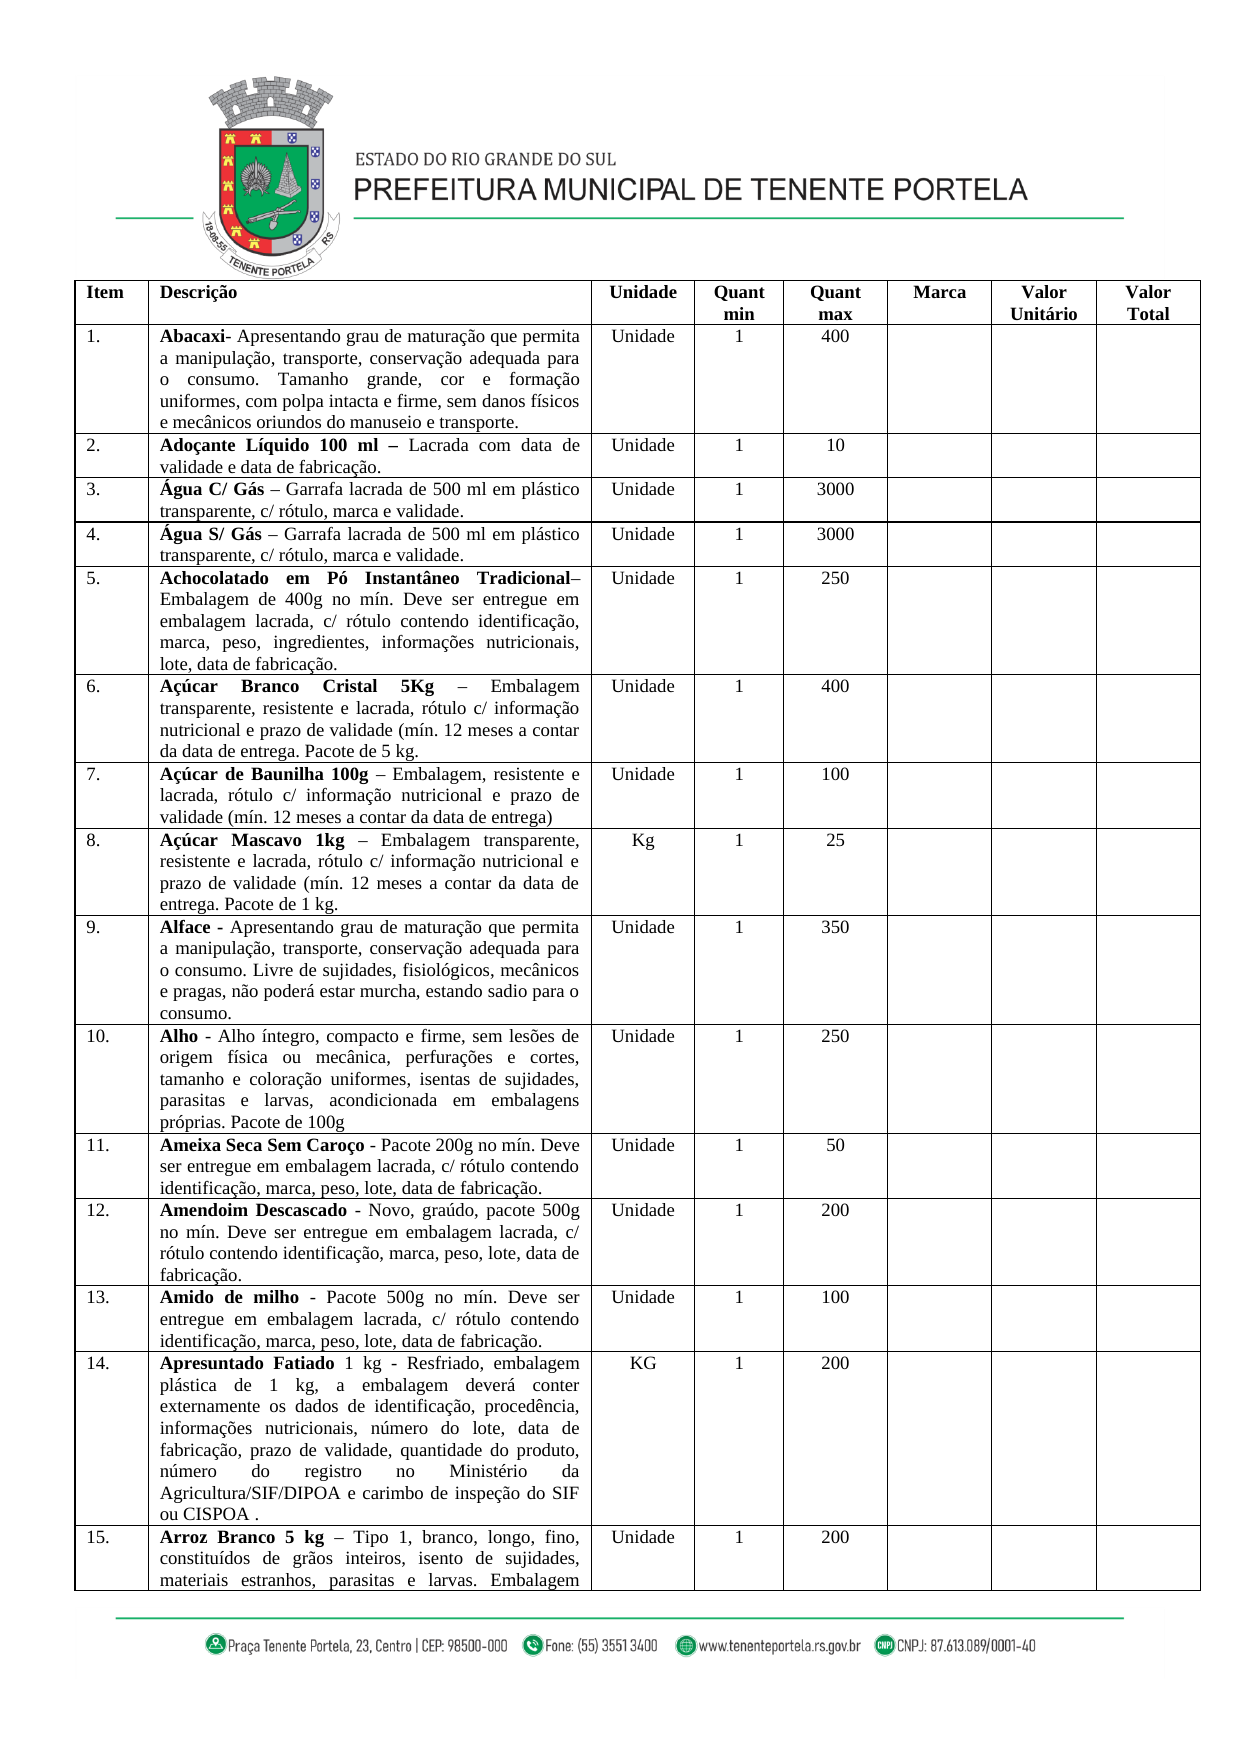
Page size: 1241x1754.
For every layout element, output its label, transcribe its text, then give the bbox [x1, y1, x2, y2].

table_cell Alho - Alho íntegro, compacto e firme, sem lesões de origem física ou mecânica, perfurações e cortes, tamanho e coloração uniformes, isentas de sujidades, parasitas e larvas, acondicionada em embalagens próprias. Pacote de 100g [149, 1025, 591, 1132]
table_cell [888, 434, 991, 477]
table_cell [992, 1526, 1096, 1590]
table_cell Abacaxi- Apresentando grau de maturação que permita a manipulação, transporte, conservação adequada para o consumo. Tamanho grande, cor e formação uniformes, com polpa intacta e firme, sem danos físicos e mecânicos oriundos do manuseio e transporte. [149, 325, 591, 433]
table_cell 100 [784, 763, 887, 827]
table_cell [76, 1025, 148, 1132]
table_cell 25 [784, 829, 887, 915]
table_cell [992, 1199, 1096, 1285]
table_cell [888, 478, 991, 521]
table_cell 1 [695, 829, 783, 915]
table_cell [76, 1199, 148, 1285]
table_cell [1097, 1025, 1200, 1132]
table_cell Açúcar Branco Cristal 5Kg – Embalagem transparente, resistente e lacrada, rótulo c/ informação nutricional e prazo de validade (mín. 12 meses a contar da data de entrega. Pacote de 5 kg. [149, 675, 591, 762]
table_cell [888, 763, 991, 827]
table_cell [992, 1134, 1096, 1198]
table_cell [76, 829, 148, 915]
table_cell 1 [695, 1025, 783, 1132]
table_cell Água S/ Gás – Garrafa lacrada de 500 ml em plástico transparente, c/ rótulo, marca e validade. [149, 523, 591, 566]
table_cell 1 [695, 1352, 783, 1525]
table_cell [1097, 829, 1200, 915]
table_cell 1 [695, 567, 783, 674]
table_cell [888, 1025, 991, 1132]
table_cell Amendoim Descascado - Novo, graúdo, pacote 500g no mín. Deve ser entregue em embalagem lacrada, c/ rótulo contendo identificação, marca, peso, lote, data de fabricação. [149, 1199, 591, 1285]
table_header Unidade [592, 281, 694, 324]
table_cell 1 [695, 1526, 783, 1590]
table_cell [888, 325, 991, 433]
table_cell KG [592, 1352, 694, 1525]
table_cell [992, 478, 1096, 521]
table_cell 250 [784, 1025, 887, 1132]
table_cell [1097, 1286, 1200, 1351]
table_cell [992, 763, 1096, 827]
picture [75, 75, 1165, 280]
table_cell [992, 675, 1096, 762]
table_cell Adoçante Líquido 100 ml – Lacrada com data de validade e data de fabricação. [149, 434, 591, 477]
table_cell Unidade [592, 1025, 694, 1132]
table_cell Amido de milho - Pacote 500g no mín. Deve ser entregue em embalagem lacrada, c/ rótulo contendo identificação, marca, peso, lote, data de fabricação. [149, 1286, 591, 1351]
table_cell 1 [695, 325, 783, 433]
table_cell Unidade [592, 1199, 694, 1285]
table_cell [76, 675, 148, 762]
table_cell [1097, 478, 1200, 521]
table_cell [1097, 1352, 1200, 1525]
table_cell [888, 567, 991, 674]
table_cell 1 [695, 675, 783, 762]
table_cell [76, 434, 148, 477]
table_cell Açúcar Mascavo 1kg – Embalagem transparente, resistente e lacrada, rótulo c/ informação nutricional e prazo de validade (mín. 12 meses a contar da data de entrega. Pacote de 1 kg. [149, 829, 591, 915]
table_cell [888, 1526, 991, 1590]
table_cell [992, 434, 1096, 477]
table_cell 100 [784, 1286, 887, 1351]
table_cell Unidade [592, 325, 694, 433]
table_cell 1 [695, 763, 783, 827]
table_cell 3000 [784, 478, 887, 521]
table_header Quant min [695, 281, 783, 324]
table_cell [992, 1352, 1096, 1525]
table_cell [1097, 675, 1200, 762]
table_cell Alface - Apresentando grau de maturação que permita a manipulação, transporte, conservação adequada para o consumo. Livre de sujidades, fisiológicos, mecânicos e pragas, não poderá estar murcha, estando sadio para o consumo. [149, 916, 591, 1023]
table_cell [76, 567, 148, 674]
table_cell [888, 675, 991, 762]
table_cell [76, 1352, 148, 1525]
table_cell 50 [784, 1134, 887, 1198]
table_cell [1097, 916, 1200, 1023]
table_header Quant max [784, 281, 887, 324]
table_cell [888, 1286, 991, 1351]
table_cell Unidade [592, 1134, 694, 1198]
table_cell [888, 1199, 991, 1285]
table_cell [992, 1025, 1096, 1132]
table_cell [76, 1134, 148, 1198]
table_cell 1 [695, 1199, 783, 1285]
table_cell Unidade [592, 1526, 694, 1590]
table_cell 3000 [784, 523, 887, 566]
table_cell 200 [784, 1352, 887, 1525]
table_header Valor Unitário [992, 281, 1096, 324]
table_cell [1097, 434, 1200, 477]
table_cell [888, 829, 991, 915]
table_header Descrição [149, 281, 591, 324]
table_cell [76, 1286, 148, 1351]
table_cell [76, 763, 148, 827]
table_cell Kg [592, 829, 694, 915]
table_cell Unidade [592, 434, 694, 477]
table_cell Unidade [592, 523, 694, 566]
table_header Valor Total [1097, 281, 1200, 324]
table_cell Unidade [592, 916, 694, 1023]
table_cell [76, 478, 148, 521]
table_cell [1097, 325, 1200, 433]
table_cell 250 [784, 567, 887, 674]
picture [75, 1607, 1165, 1679]
table_cell 10 [784, 434, 887, 477]
table_cell [1097, 1134, 1200, 1198]
table_cell [1097, 763, 1200, 827]
table_cell 1 [695, 916, 783, 1023]
table_cell [888, 1352, 991, 1525]
table_cell 200 [784, 1199, 887, 1285]
table_cell [888, 916, 991, 1023]
table_header Marca [888, 281, 991, 324]
table_cell [1097, 1526, 1200, 1590]
table_cell Ameixa Seca Sem Caroço - Pacote 200g no mín. Deve ser entregue em embalagem lacrada, c/ rótulo contendo identificação, marca, peso, lote, data de fabricação. [149, 1134, 591, 1198]
table_cell [888, 1134, 991, 1198]
table_cell [992, 829, 1096, 915]
table_cell 400 [784, 325, 887, 433]
table_cell [1097, 567, 1200, 674]
table_cell Água C/ Gás – Garrafa lacrada de 500 ml em plástico transparente, c/ rótulo, marca e validade. [149, 478, 591, 521]
table_cell [992, 523, 1096, 566]
table_cell [76, 916, 148, 1023]
table_cell [76, 523, 148, 566]
table_cell 1 [695, 434, 783, 477]
table_cell 1 [695, 1286, 783, 1351]
table_cell [1097, 523, 1200, 566]
table_cell [992, 1286, 1096, 1351]
table_cell 1 [695, 1134, 783, 1198]
table_cell 400 [784, 675, 887, 762]
table_cell 350 [784, 916, 887, 1023]
table_cell [992, 916, 1096, 1023]
table_cell [992, 567, 1096, 674]
table_cell Unidade [592, 478, 694, 521]
table_cell 200 [784, 1526, 887, 1590]
table_cell [888, 523, 991, 566]
table_cell Apresuntado Fatiado 1 kg - Resfriado, embalagem plástica de 1 kg, a embalagem deverá conter externamente os dados de identificação, procedência, informações nutricionais, número do lote, data de fabricação, prazo de validade, quantidade do produto, número do registro no Ministério da Agricultura/SIF/DIPOA e carimbo de inspeção do SIF ou CISPOA . [149, 1352, 591, 1525]
table_cell 1 [695, 478, 783, 521]
table_cell Unidade [592, 1286, 694, 1351]
table_cell [76, 1526, 148, 1590]
table_header Item [76, 281, 148, 324]
table_cell Açúcar de Baunilha 100g – Embalagem, resistente e lacrada, rótulo c/ informação nutricional e prazo de validade (mín. 12 meses a contar da data de entrega) [149, 763, 591, 827]
table_cell Achocolatado em Pó Instantâneo Tradicional– Embalagem de 400g no mín. Deve ser entregue em embalagem lacrada, c/ rótulo contendo identificação, marca, peso, ingredientes, informações nutricionais, lote, data de fabricação. [149, 567, 591, 674]
table_cell Unidade [592, 675, 694, 762]
table_cell [76, 325, 148, 433]
table_cell [992, 325, 1096, 433]
table_cell 1 [695, 523, 783, 566]
table_cell Unidade [592, 567, 694, 674]
table_cell Unidade [592, 763, 694, 827]
table_cell [1097, 1199, 1200, 1285]
